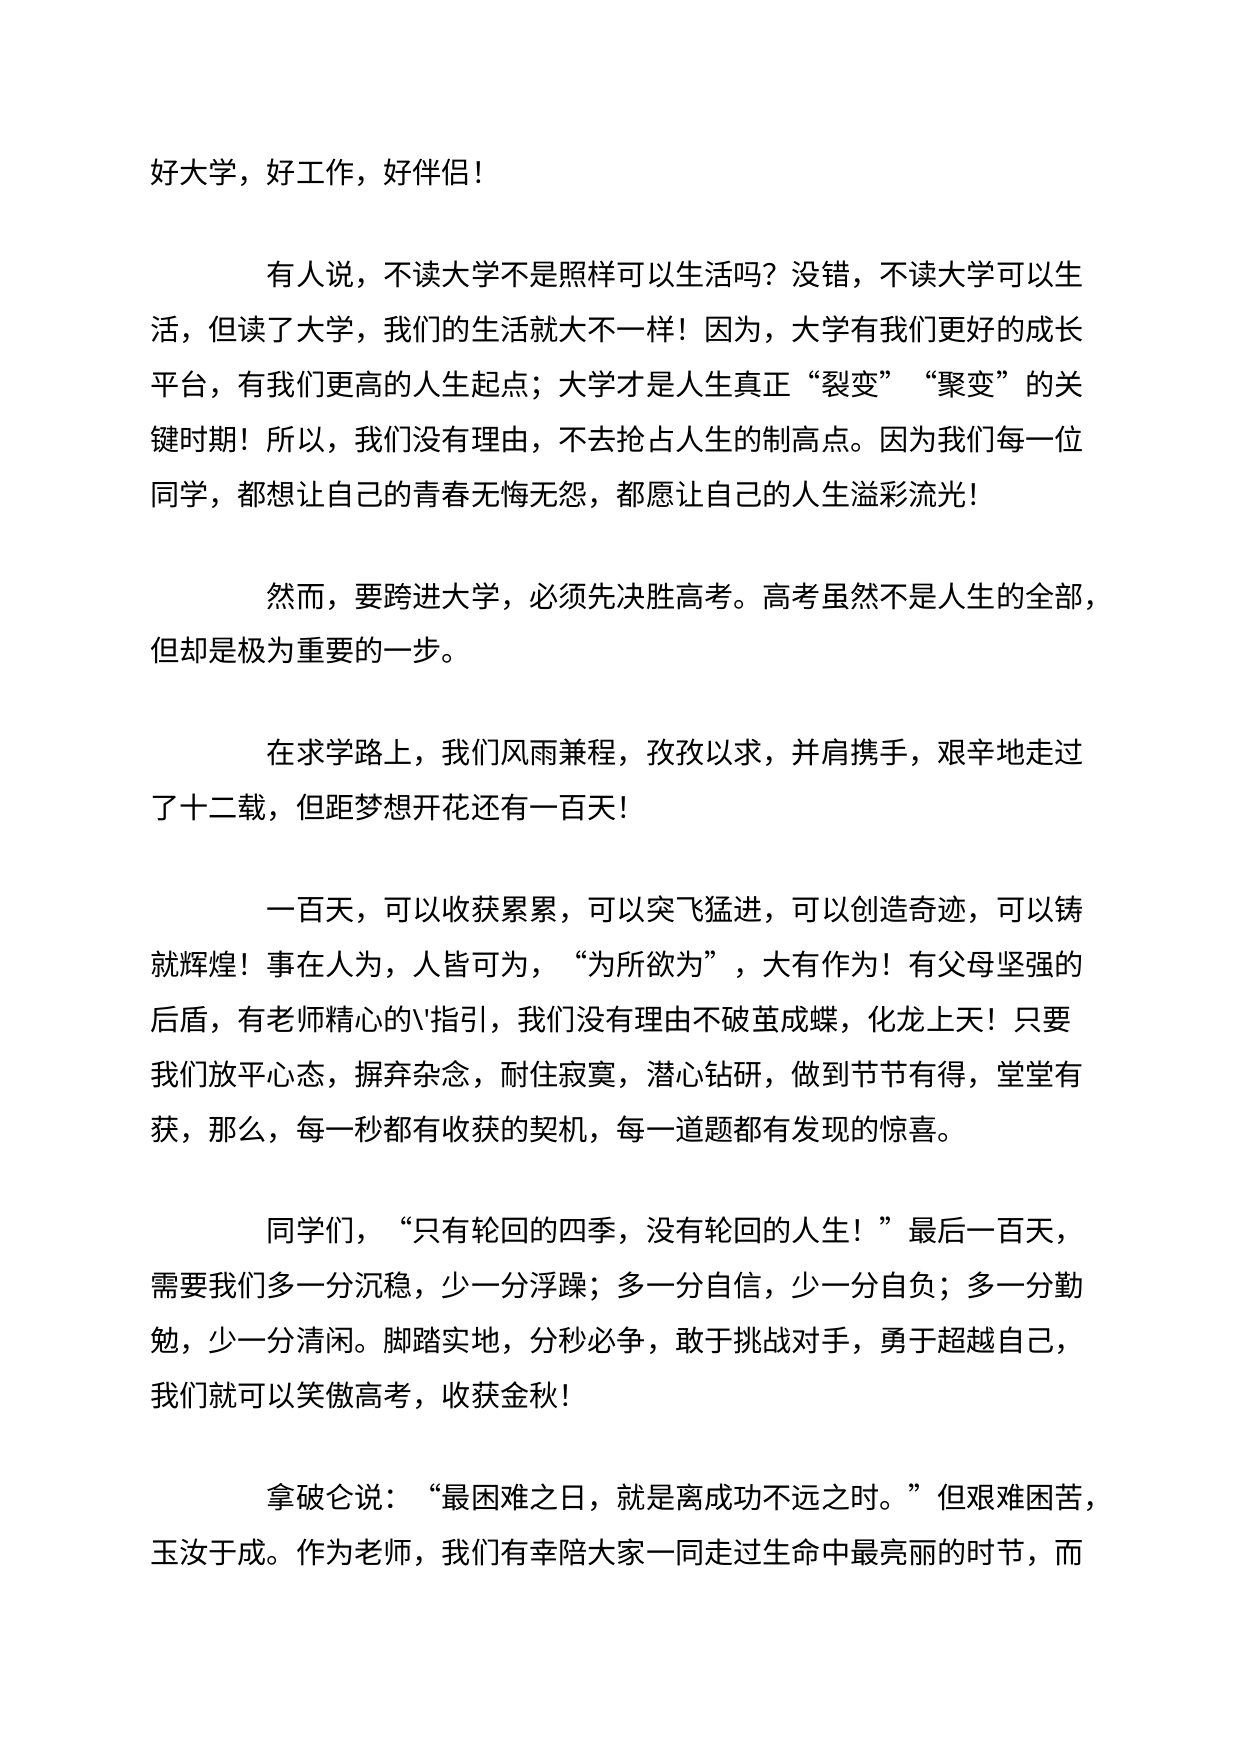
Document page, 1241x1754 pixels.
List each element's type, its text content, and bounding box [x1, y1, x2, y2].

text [150, 1474, 1090, 1572]
text 一百天，可以收获累累，可以突飞猛进，可以创造奇迹，可以铸就辉煌！事在人为，人皆可为，“为所欲为”，大有作为！有父母坚强的后盾，有老师精心的\'指引，我们没有理由不破茧成蝶，化龙上天！只要我们放平心态，摒弃杂念，耐住寂寞，潜心钻研，做到节节有得，堂堂有获，那么，每一秒都有收获的契机，每一道题都有发现的惊喜。 [150, 886, 1090, 1148]
text 然而，要跨进大学，必须先决胜高考。高考虽然不是人生的全部，但却是极为重要的一步。 [150, 573, 1090, 670]
text 同学们，“只有轮回的四季，没有轮回的人生！”最后一百天，需要我们多一分沉稳，少一分浮躁；多一分自信，少一分自负；多一分勤勉，少一分清闲。脚踏实地，分秒必争，敢于挑战对手，勇于超越自己，我们就可以笑傲高考，收获金秋！ [150, 1208, 1090, 1415]
text 有人说，不读大学不是照样可以生活吗？没错，不读大学可以生活，但读了大学，我们的生活就大不一样！因为，大学有我们更好的成长平台，有我们更高的人生起点；大学才是人生真正“裂变”“聚变”的关键时期！所以，我们没有理由，不去抢占人生的制高点。因为我们每一位同学，都想让自己的青春无悔无怨，都愿让自己的人生溢彩流光！ [150, 252, 1090, 514]
text 在求学路上，我们风雨兼程，孜孜以求，并肩携手，艰辛地走过了十二载，但距梦想开花还有一百天！ [150, 730, 1090, 827]
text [150, 150, 1090, 192]
